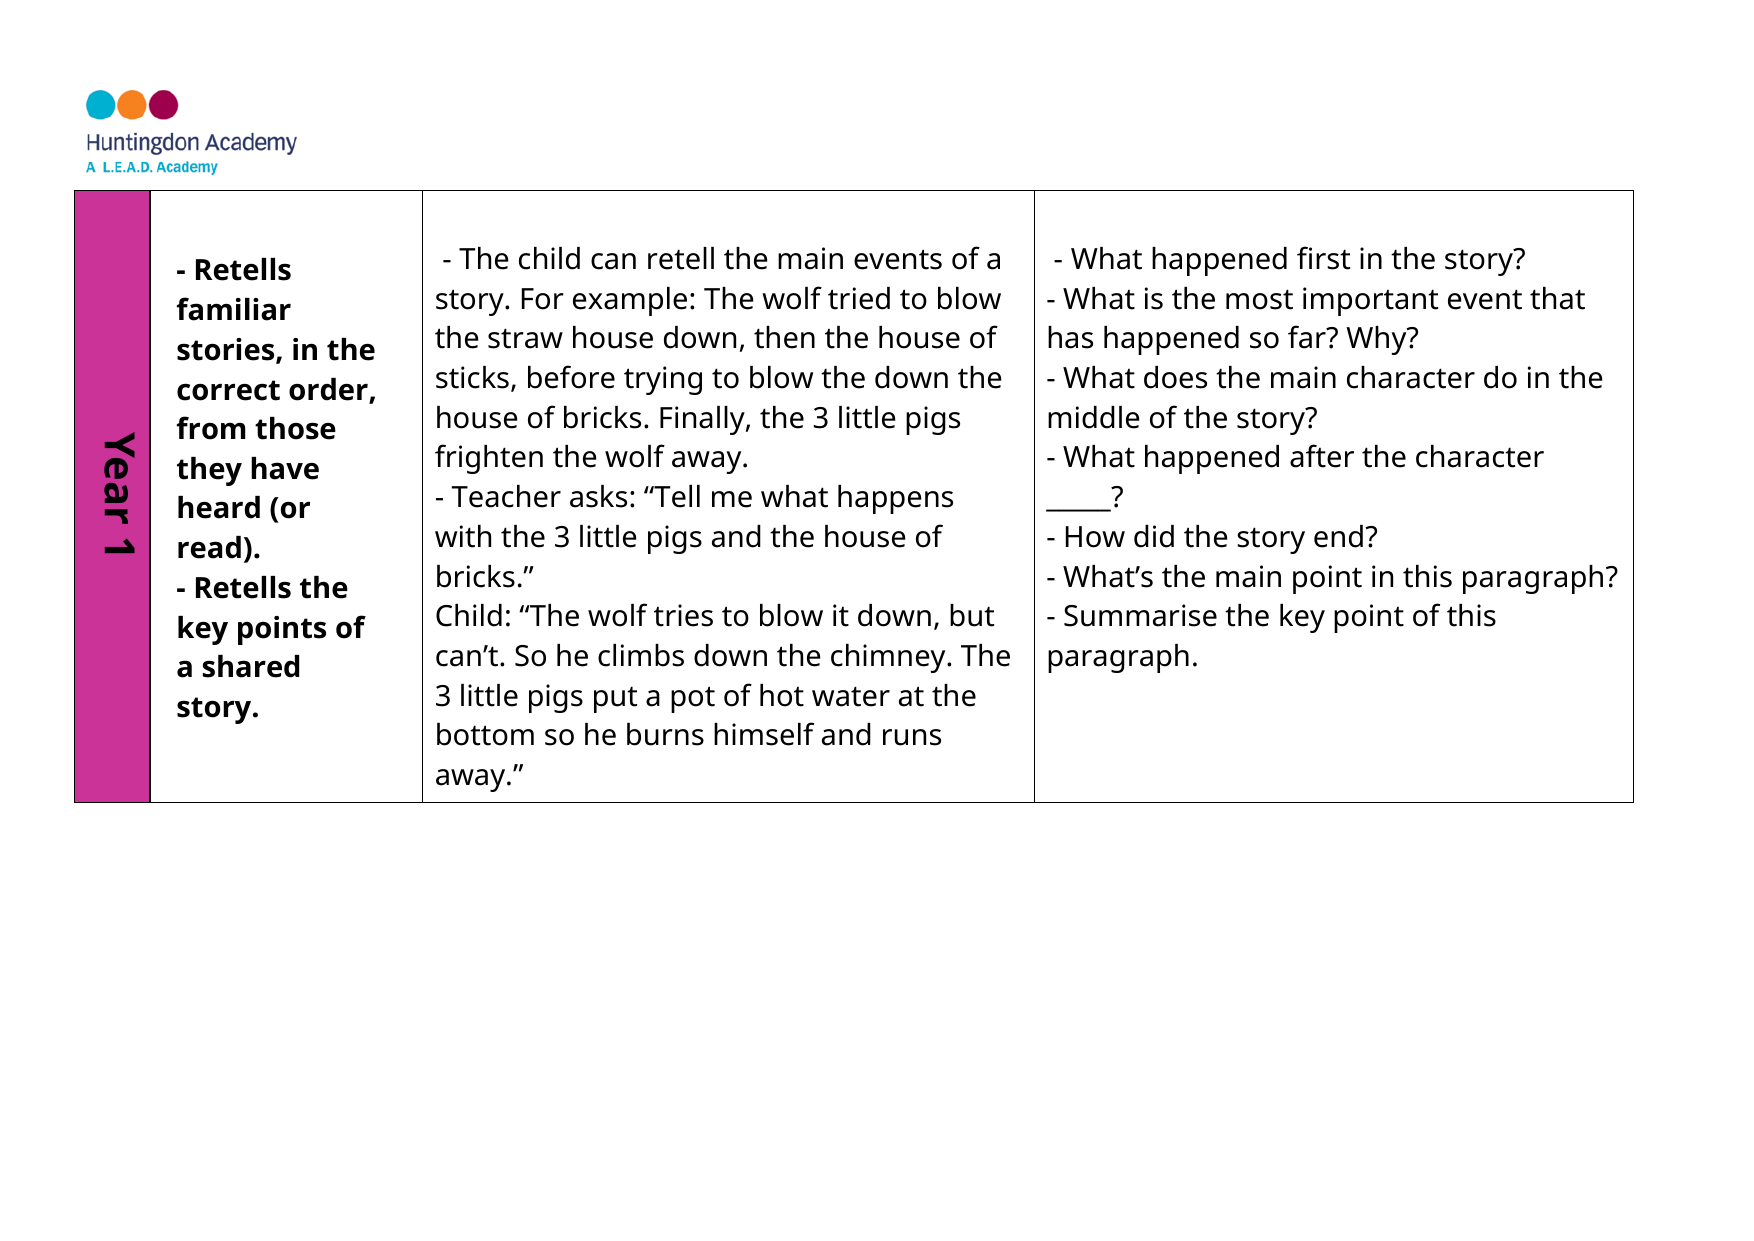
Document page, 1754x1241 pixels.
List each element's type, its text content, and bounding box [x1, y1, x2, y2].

picture [75, 74, 304, 187]
table_cell [151, 191, 422, 802]
table_cell [1035, 191, 1633, 802]
table_cell Year 1 [75, 191, 149, 802]
table_cell [423, 191, 1034, 802]
